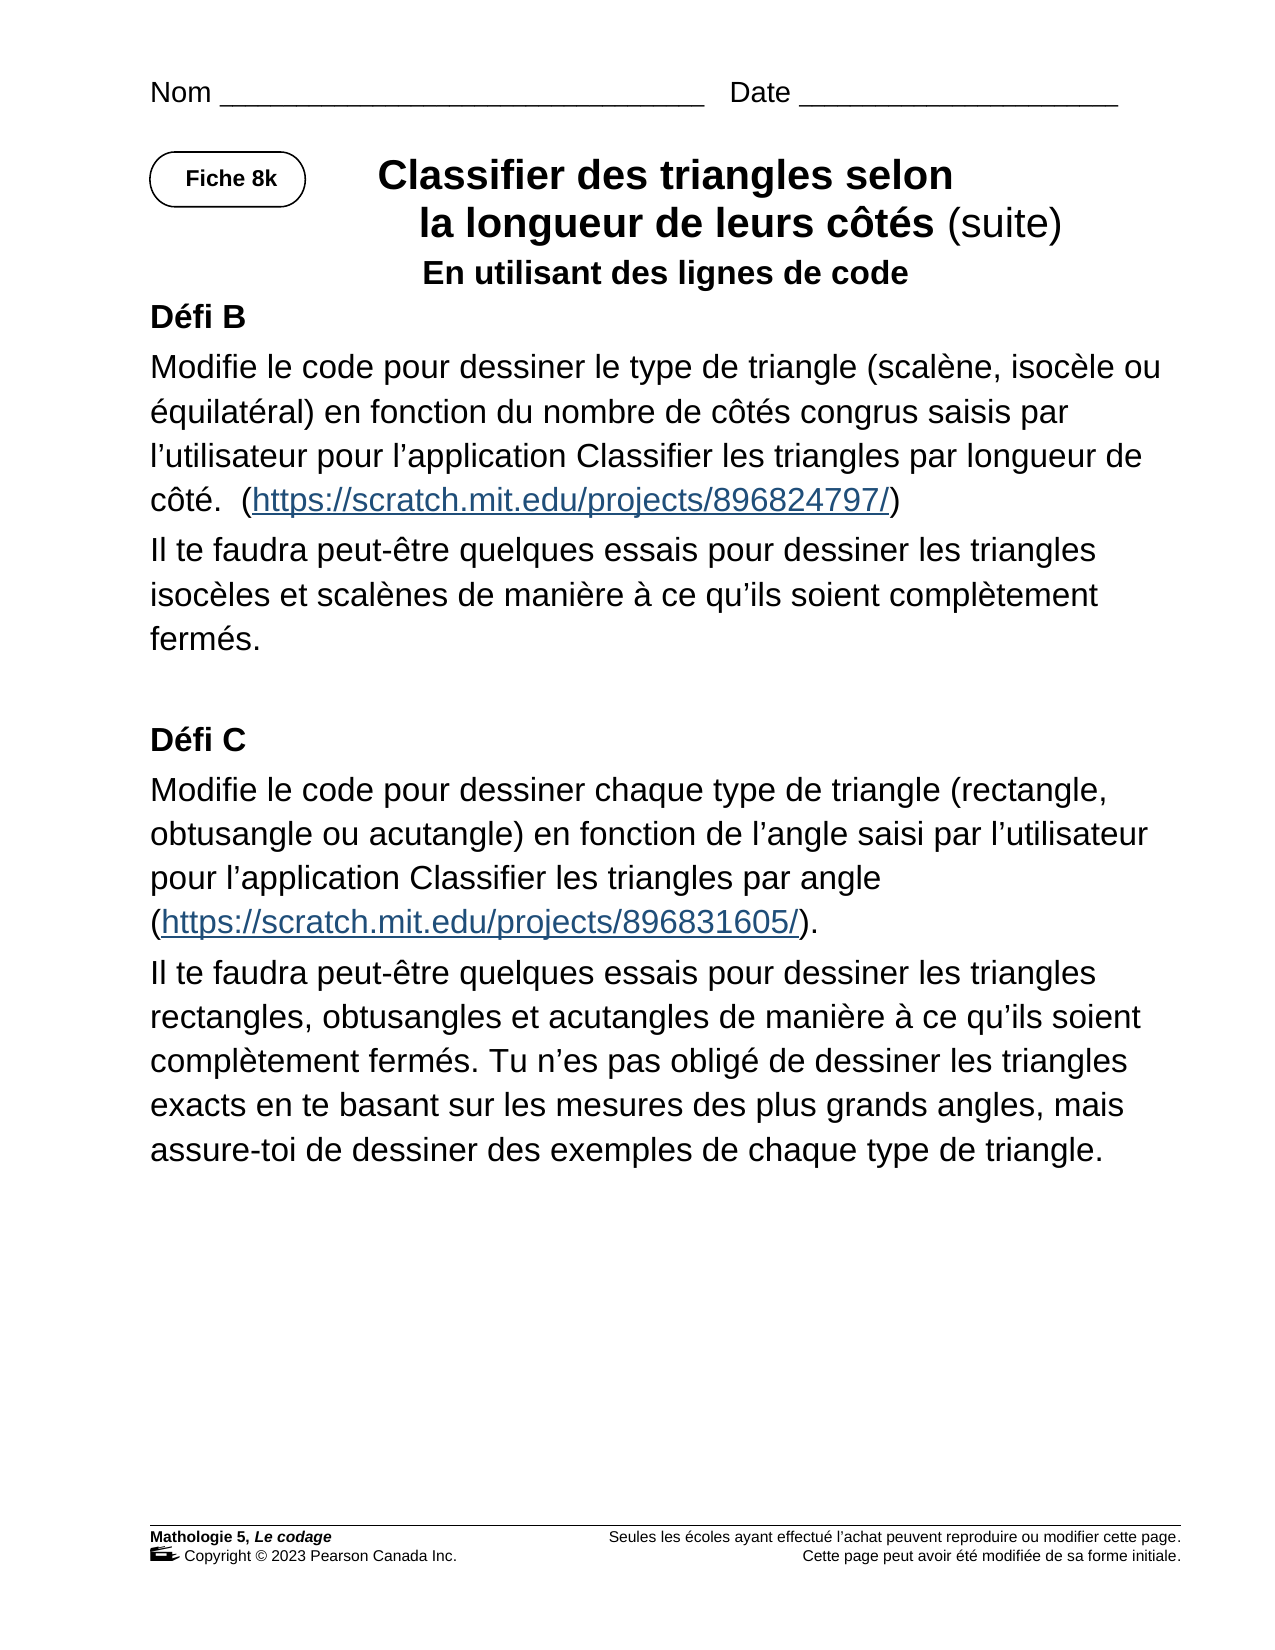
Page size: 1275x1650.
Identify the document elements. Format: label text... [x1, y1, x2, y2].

text Défi C [150, 720, 1181, 758]
text Il te faudra peut-être quelques essais pour dessiner les triangles rectangles, obtusangles et acutangles de manière à ce qu’ils soient complètement fermés. Tu n’es pas obligé de dessiner les triangles exacts en te basant sur les mesures des plus grands angles, mais assure-toi de dessiner des exemples de chaque type de triangle. [150, 953, 1181, 1168]
text Classifier des triangles selon [150, 150, 1181, 198]
text En utilisant des lignes de code [150, 253, 1181, 291]
text Modifie le code pour dessiner le type de triangle (scalène, isocèle ou équilatéral) en fonction du nombre de côtés congrus saisis par l’utilisateur pour l’application Classifier les triangles par longueur de côté. (https://scratch.mit.edu/projects/896824797/) [150, 348, 1181, 518]
text la longueur de leurs côtés (suite) [150, 198, 1181, 246]
picture [150, 1546, 180, 1561]
text Modifie le code pour dessiner chaque type de triangle (rectangle, obtusangle ou acutangle) en fonction de l’angle saisi par l’utilisateur pour l’application Classifier les triangles par angle (https://scratch.mit.edu/projects/896831605/). [150, 770, 1181, 941]
text Il te faudra peut-être quelques essais pour dessiner les triangles isocèles et scalènes de manière à ce qu’ils soient complètement fermés. [150, 531, 1181, 657]
text Défi B [150, 297, 1181, 336]
